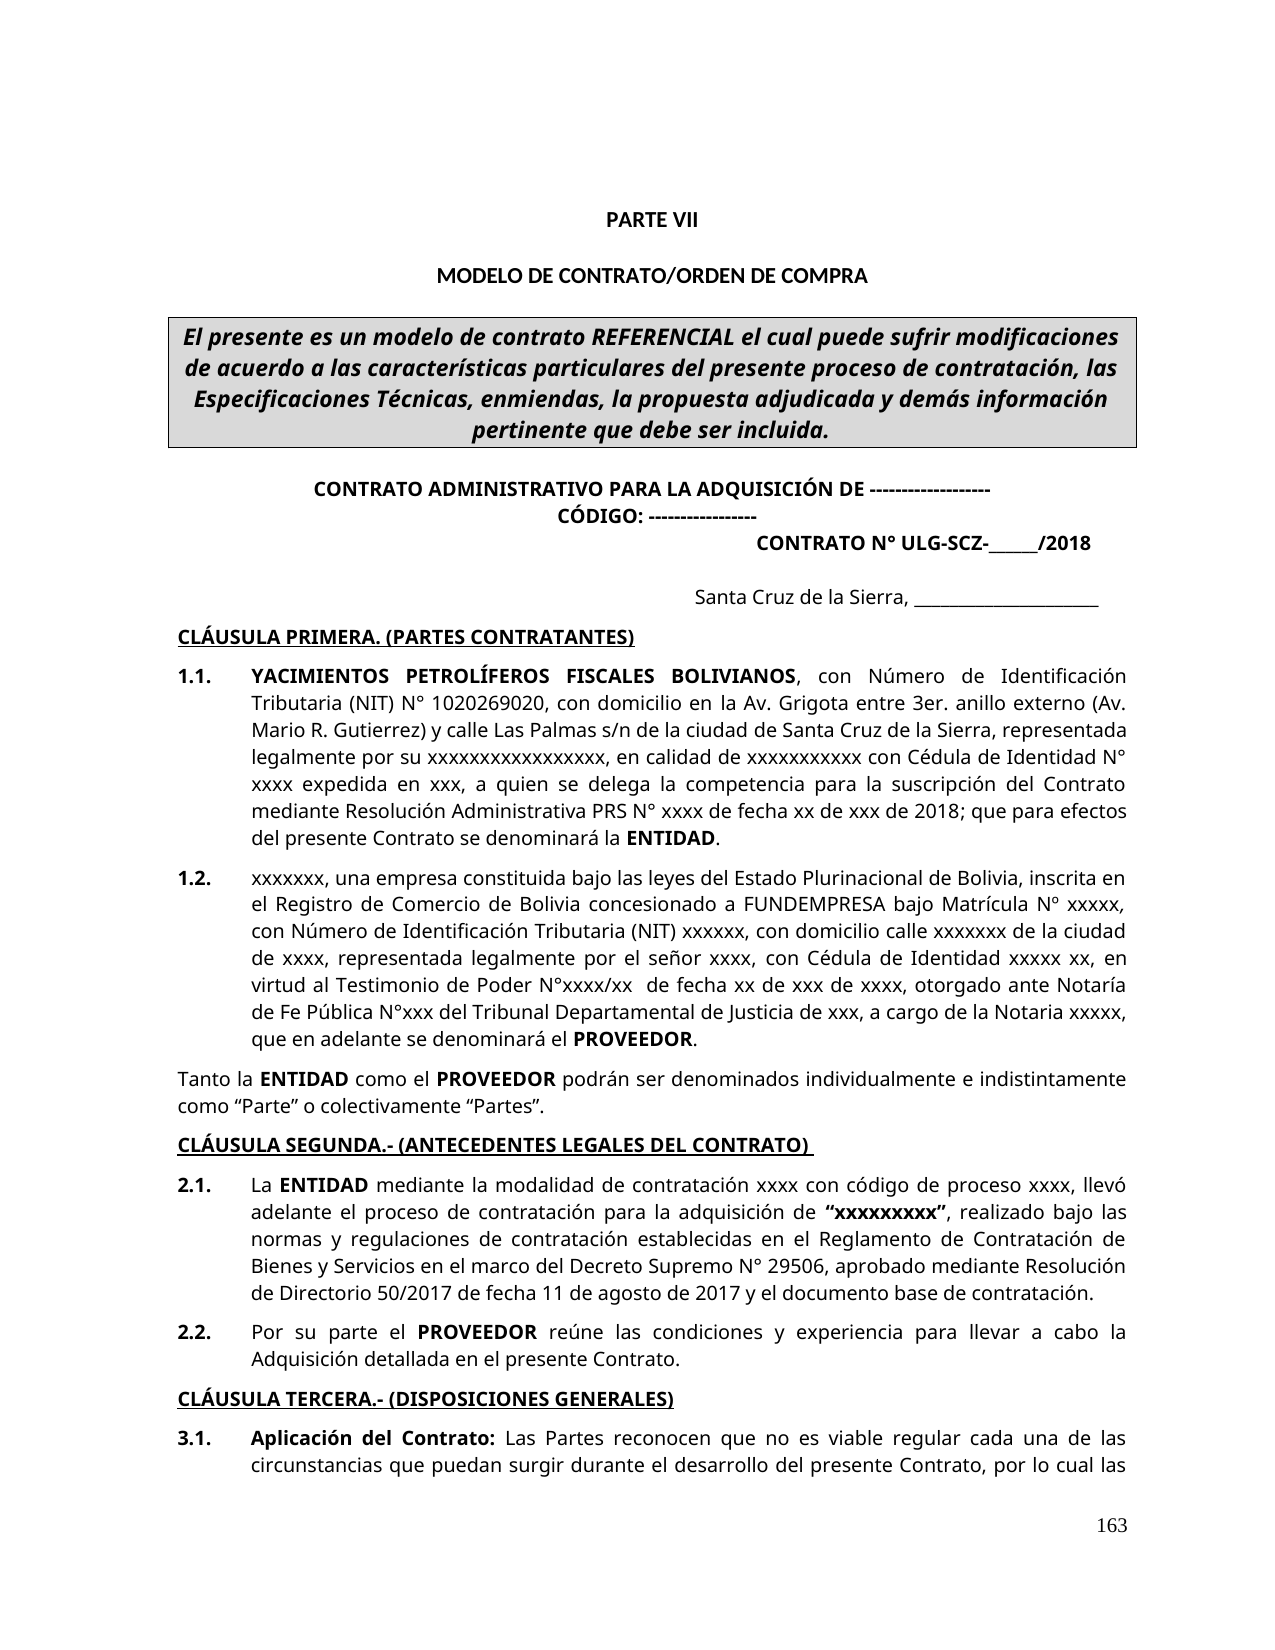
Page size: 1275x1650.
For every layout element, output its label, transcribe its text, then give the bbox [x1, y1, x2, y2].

text MODELO DE CONTRATO/ORDEN DE COMPRA [177, 261, 1127, 289]
text CONTRATO ADMINISTRATIVO PARA LA ADQUISICIÓN DE ------------------- [177, 476, 1127, 502]
text 2.2. Por su parte el PROVEEDOR reúne las condiciones y experiencia para llevar a cabo la Adquisición detallada en el presente Contrato. [177, 1318, 1127, 1372]
text El presente es un modelo de contrato REFERENCIAL el cual puede sufrir modificaciones de acuerdo a las características particulares del presente proceso de contratación, las Especificaciones Técnicas, enmiendas, la propuesta adjudicada y demás información pertinente que debe ser incluida. [169, 318, 1136, 447]
text PARTE VII [177, 205, 1127, 233]
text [177, 1424, 1127, 1478]
text CLÁUSULA SEGUNDA.- (ANTECEDENTES LEGALES DEL CONTRATO) [177, 1132, 1127, 1158]
list xxxxxxx, una empresa constituida bajo las leyes del Estado Plurinacional de Bolivia, inscrita en el Registro de Comercio de Bolivia concesionado a FUNDEMPRESA bajo Matrícula Nº xxxxx, con Número de Identificación Tributaria (NIT) xxxxxx, con domicilio calle xxxxxxx de la ciudad de xxxx, representada legalmente por el señor xxxx, con Cédula de Identidad xxxxx xx, en virtud al Testimonio de Poder N°xxxx/xx de fecha xx de xxx de xxxx, otorgado ante Notaría de Fe Pública N°xxx del Tribunal Departamental de Justicia de xxx, a cargo de la Notaria xxxxx, que en adelante se denominará el PROVEEDOR. [177, 864, 1127, 1053]
text Tanto la ENTIDAD como el PROVEEDOR podrán ser denominados individualmente e indistintamente como “Parte” o colectivamente “Partes”. [177, 1065, 1127, 1119]
text CLÁUSULA PRIMERA. (PARTES CONTRATANTES) [177, 623, 1127, 650]
text CONTRATO N° ULG-SCZ-______/2018 [679, 529, 1127, 556]
text 2.1. La ENTIDAD mediante la modalidad de contratación xxxx con código de proceso xxxx, llevó adelante el proceso de contratación para la adquisición de “xxxxxxxxx”, realizado bajo las normas y regulaciones de contratación establecidas en el Reglamento de Contratación de Bienes y Servicios en el marco del Decreto Supremo N° 29506, aprobado mediante Resolución de Directorio 50/2017 de fecha 11 de agosto de 2017 y el documento base de contratación. [177, 1171, 1127, 1306]
text CLÁUSULA TERCERA.- (DISPOSICIONES GENERALES) [177, 1385, 1127, 1412]
text Santa Cruz de la Sierra, _____________________ [679, 583, 1175, 610]
list YACIMIENTOS PETROLÍFEROS FISCALES BOLIVIANOS, con Número de Identificación Tributaria (NIT) N° 1020269020, con domicilio en la Av. Grigota entre 3er. anillo externo (Av. Mario R. Gutierrez) y calle Las Palmas s/n de la ciudad de Santa Cruz de la Sierra, representada legalmente por su xxxxxxxxxxxxxxxxx, en calidad de xxxxxxxxxxx con Cédula de Identidad N° xxxx expedida en xxx, a quien se delega la competencia para la suscripción del Contrato mediante Resolución Administrativa PRS N° xxxx de fecha xx de xxx de 2018; que para efectos del presente Contrato se denominará la ENTIDAD. [177, 662, 1127, 851]
text CÓDIGO: ----------------- [236, 502, 1078, 529]
